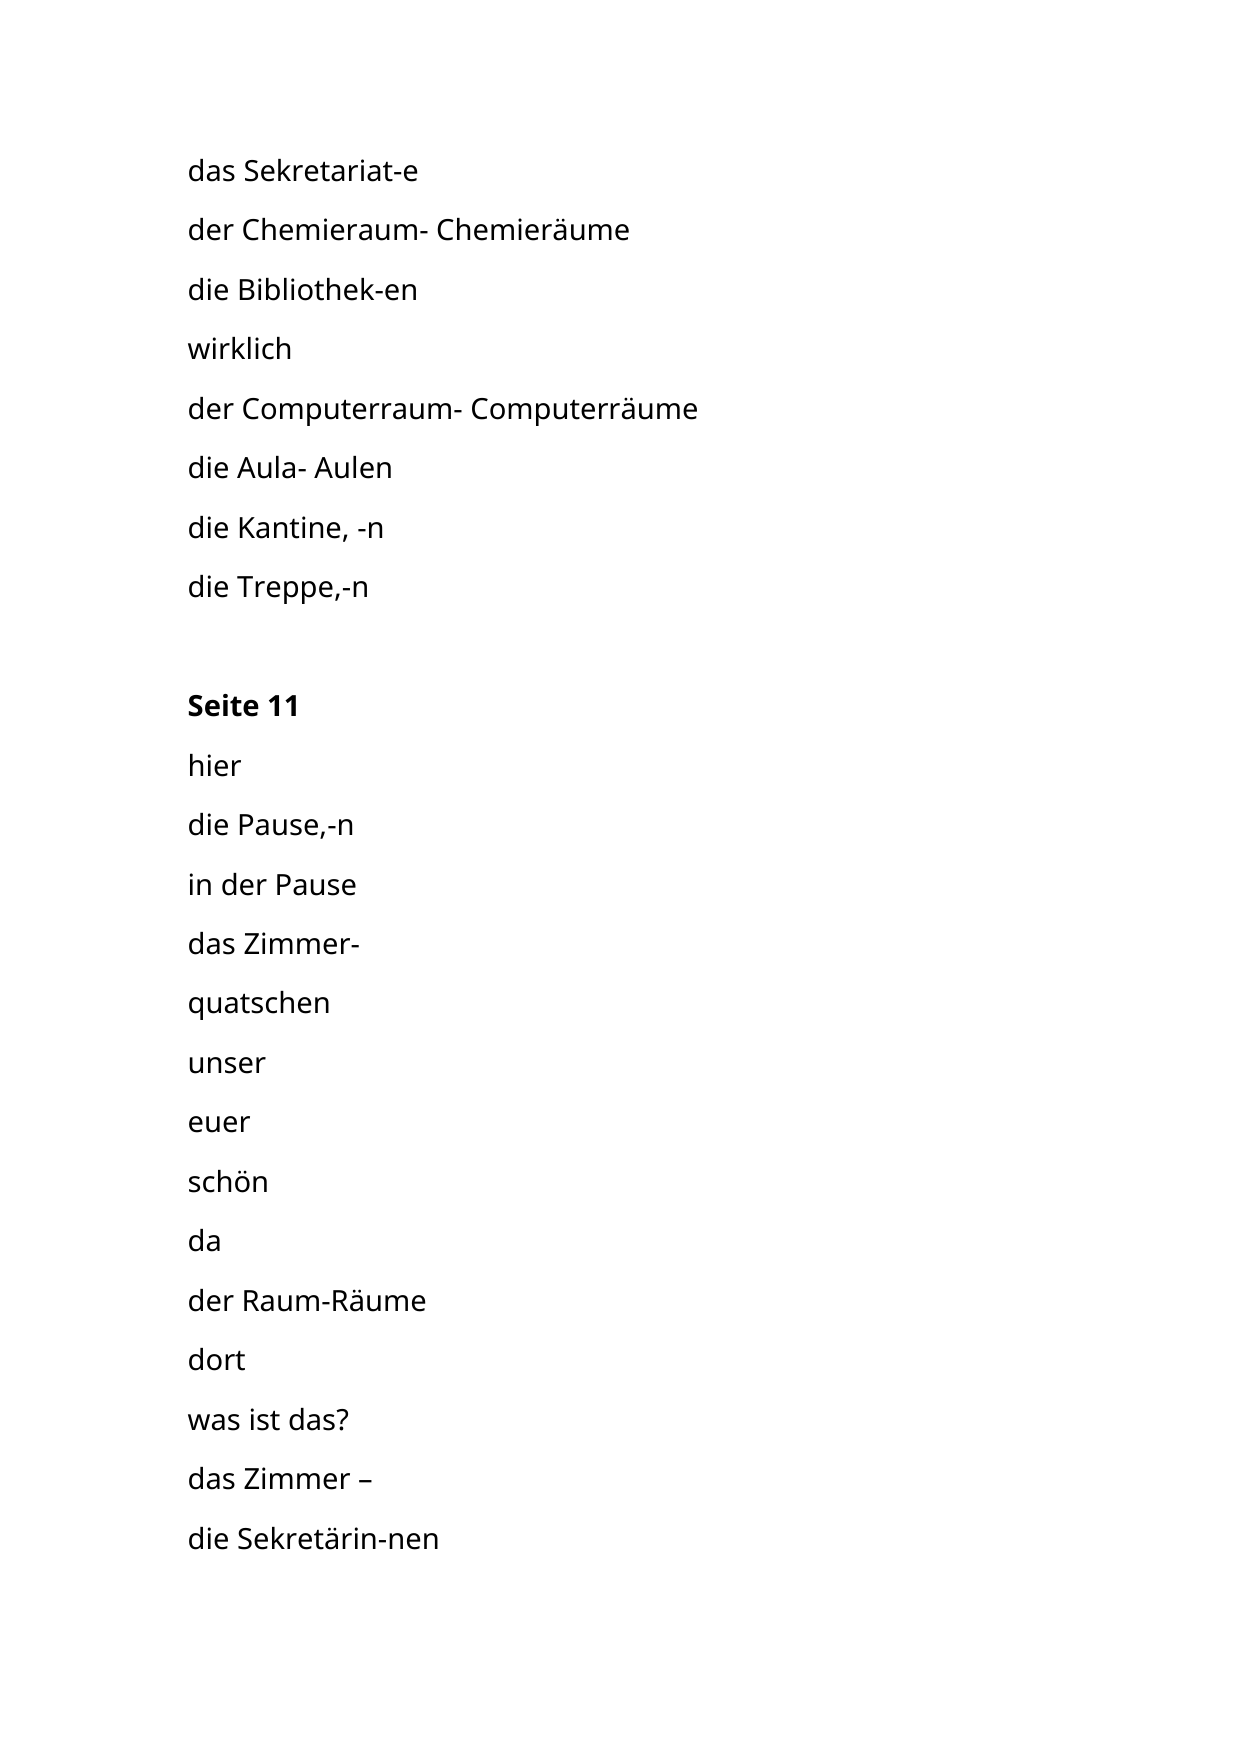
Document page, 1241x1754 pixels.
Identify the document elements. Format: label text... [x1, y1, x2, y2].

text da [187, 1221, 1053, 1260]
text die Kantine, -n [187, 507, 1053, 547]
text in der Pause [187, 864, 1053, 903]
text die Bibliothek-en [187, 269, 1053, 309]
text Seite 11 [187, 685, 1053, 725]
text wirklich [187, 328, 1053, 368]
text quatschen [187, 983, 1053, 1022]
text unser [187, 1042, 1053, 1082]
text die Pause,-n [187, 804, 1053, 844]
text dort [187, 1339, 1053, 1379]
text schön [187, 1161, 1053, 1201]
text die Aula- Aulen [187, 447, 1053, 487]
text die Treppe,-n [187, 566, 1053, 606]
text das Zimmer – [187, 1458, 1053, 1498]
text was ist das? [187, 1399, 1053, 1439]
text hier [187, 745, 1053, 784]
text das Sekretariat-e [187, 150, 1053, 190]
text der Computerraum- Computerräume [187, 388, 1053, 428]
text der Raum-Räume [187, 1280, 1053, 1320]
text die Sekretärin-nen [187, 1518, 1053, 1558]
text euer [187, 1102, 1053, 1141]
text der Chemieraum- Chemieräume [187, 209, 1053, 249]
text das Zimmer- [187, 923, 1053, 963]
